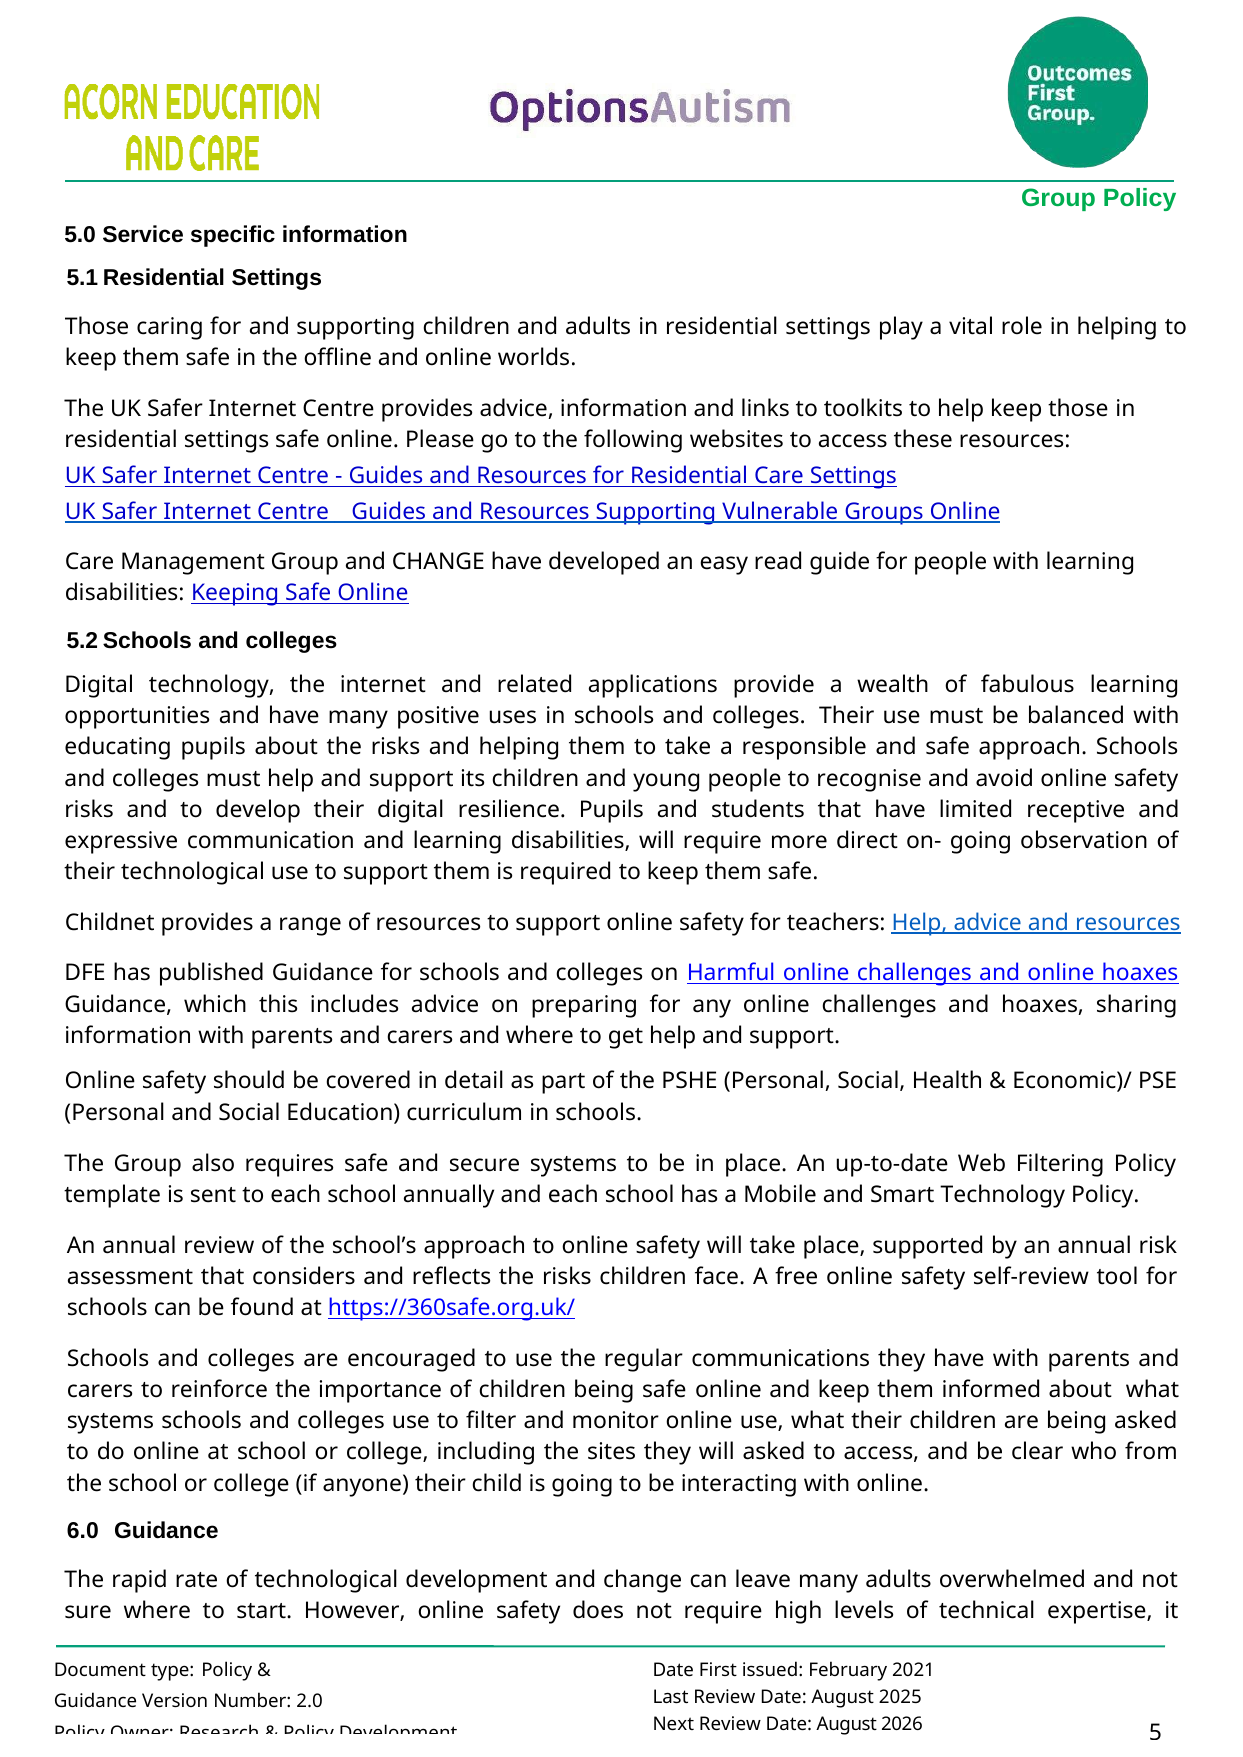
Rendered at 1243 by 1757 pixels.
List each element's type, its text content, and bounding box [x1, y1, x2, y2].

text Digital technology, the internet and related applications provide a wealth of fabulous learning opportunities and have many positive uses in schools and colleges. Their use must be balanced with educating pupils about the risks and helping them to take a responsible and safe approach. Schools and colleges must help and support its children and young people to recognise and avoid online safety risks and to develop their digital resilience. Pupils and students that have limited receptive and expressive communication and learning disabilities, will require more direct on- going observation of their technological use to support them is required to keep them safe. [64, 668, 1179, 887]
text The UK Safer Internet Centre provides advice, information and links to toolkits to help keep those in residential settings safe online. Please go to the following websites to access these resources: [64, 392, 1174, 454]
subtitle Service specific information [64, 221, 1205, 248]
list Residential Settings [66, 264, 1205, 291]
text An annual review of the school’s approach to online safety will take place, supported by an annual risk assessment that considers and reflects the risks children face. A free online safety self-review tool for schools can be found at https://360safe.org.uk/ [67, 1229, 1179, 1322]
picture [1007, 16, 1148, 168]
text DFE has published Guidance for schools and colleges on Harmful online challenges and online hoaxes Guidance, which this includes advice on preparing for any online challenges and hoaxes, sharing information with parents and carers and where to get help and support. [64, 956, 1179, 1050]
subtitle Schools and colleges [66, 627, 1205, 653]
text Those caring for and supporting children and adults in residential settings play a vital role in helping to keep them safe in the offline and online worlds. [64, 310, 1205, 373]
text Care Management Group and CHANGE have developed an easy read guide for people with learning disabilities: Keeping Safe Online [64, 545, 1174, 607]
text UK Safer Internet Centre - Guides and Resources for Residential Care Settings [64, 459, 1205, 490]
text Childnet provides a range of resources to support online safety for teachers: Help, advice and resources [64, 906, 1205, 937]
subtitle 6.0 Guidance [67, 1517, 1205, 1543]
text The Group also requires safe and secure systems to be in place. An up-to-date Web Filtering Policy template is sent to each school annually and each school has a Mobile and Smart Technology Policy. [64, 1147, 1179, 1209]
text Online safety should be covered in detail as part of the PSHE (Personal, Social, Health & Economic)/ PSE (Personal and Social Education) curriculum in schools. [64, 1064, 1178, 1127]
text UK Safer Internet Centre _ Guides and Resources Supporting Vulnerable Groups Online [64, 494, 1205, 526]
picture [64, 84, 320, 171]
text Schools and colleges are encouraged to use the regular communications they have with parents and carers to reinforce the importance of children being safe online and keep them informed about what systems schools and colleges use to filter and monitor online use, what their children are being asked to do online at school or college, including the sites they will asked to access, and be clear who from the school or college (if anyone) their child is going to be interacting with online. [67, 1342, 1179, 1498]
picture [487, 83, 797, 138]
